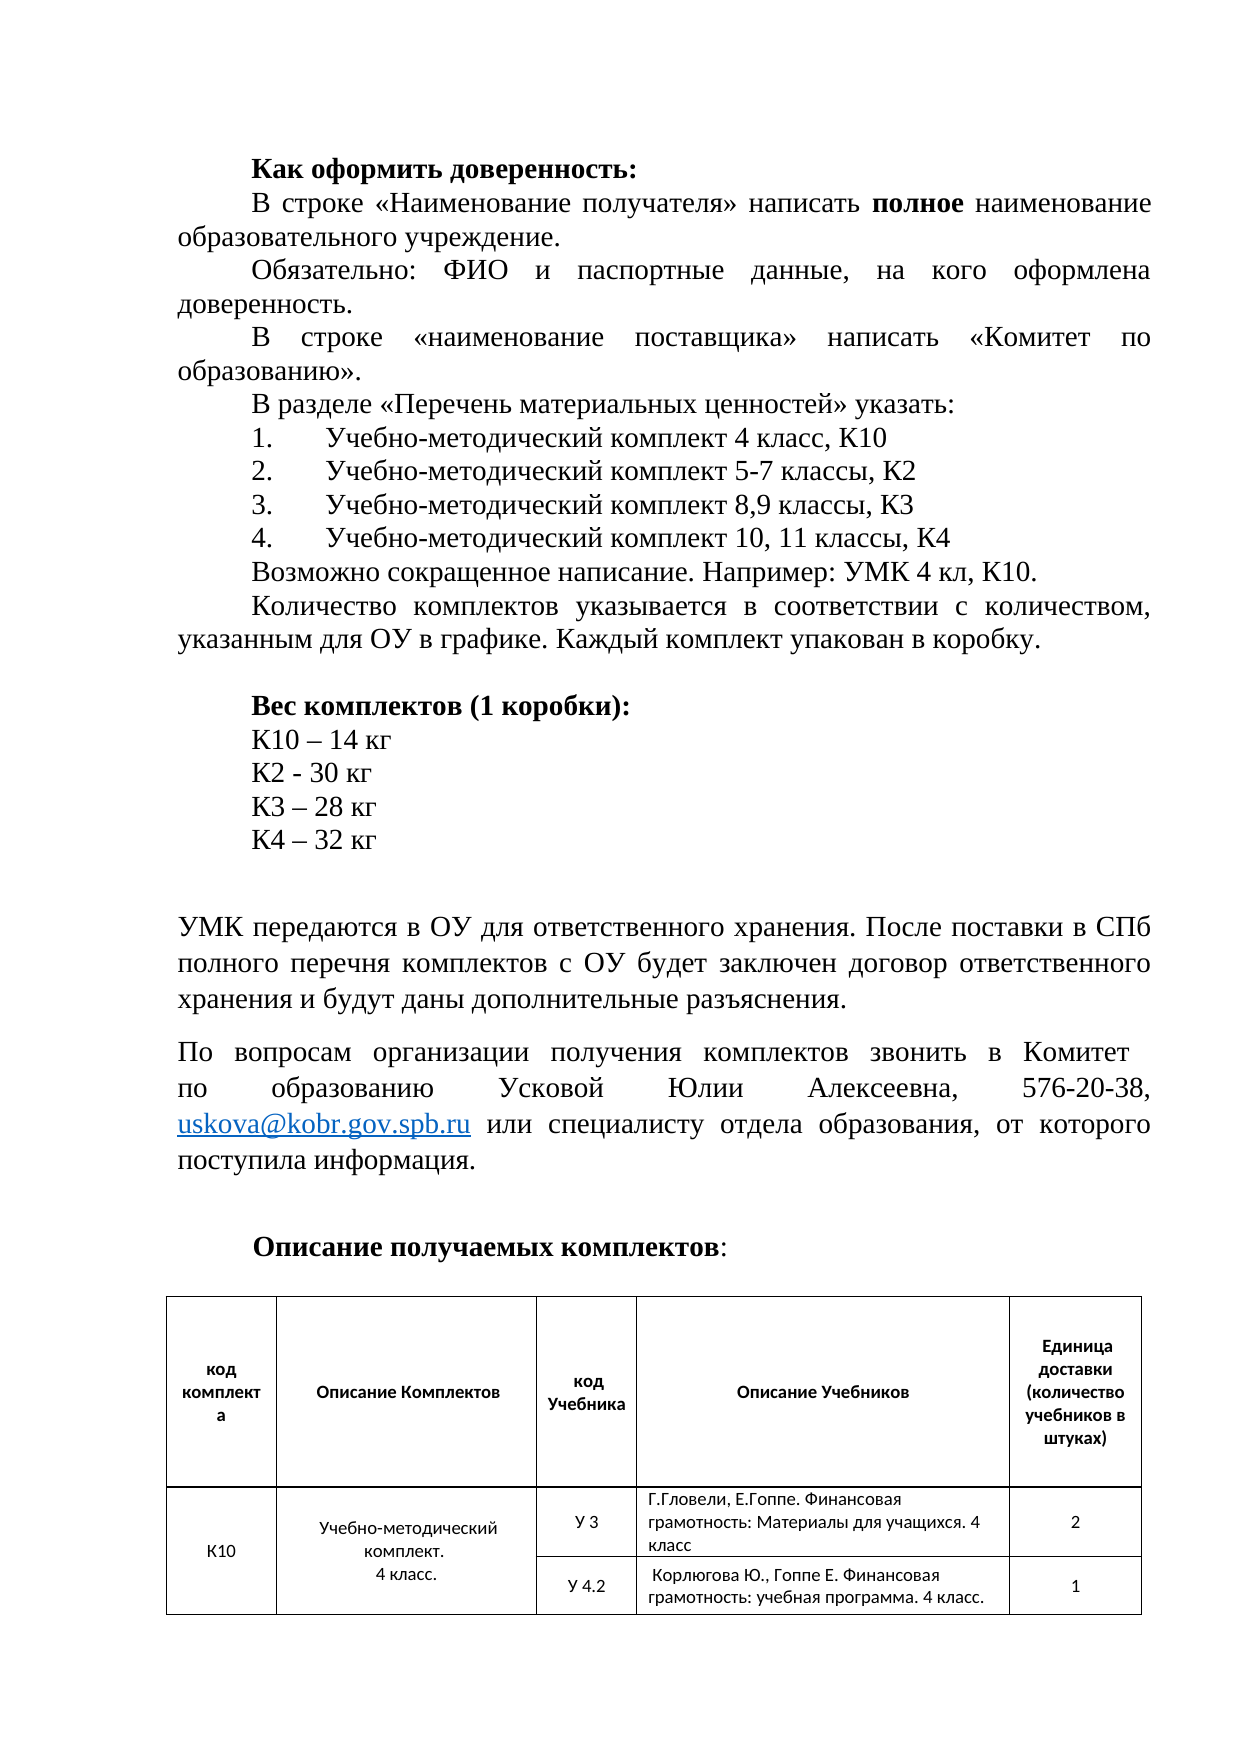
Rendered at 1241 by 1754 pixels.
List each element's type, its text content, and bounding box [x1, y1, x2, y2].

text Вес комплектов (1 коробки): [177, 688, 1152, 722]
table_header Единица доставки (количество учебников в штуках) [1010, 1297, 1141, 1486]
text К4 – 32 кг [177, 822, 1152, 856]
table_header Описание Учебников [637, 1297, 1009, 1486]
list Учебно-методический комплект 5-7 классы, К2 [177, 453, 1152, 487]
text В строке «наименование поставщика» написать «Комитет по образованию». [177, 319, 1152, 386]
list Учебно-методический комплект 4 класс, К10 [177, 420, 1152, 453]
list Учебно-методический комплект 8,9 классы, К3 [177, 487, 1152, 521]
table_cell 1 [1010, 1557, 1141, 1614]
text К10 – 14 кг [177, 722, 1152, 755]
text Возможно сокращенное написание. Например: УМК 4 кл, К10. [177, 554, 1152, 588]
text В строке «Наименование получателя» написать полное наименование образовательного учреждение. [177, 185, 1152, 252]
table_cell 2 [1010, 1488, 1141, 1556]
table_cell К10 [167, 1488, 276, 1614]
text Обязательно: ФИО и паспортные данные, на кого оформлена доверенность. [177, 252, 1152, 319]
table_cell Учебно-методический комплект. 4 класс. [277, 1488, 536, 1614]
text УМК передаются в ОУ для ответственного хранения. После поставки в СПб полного перечня комплектов с ОУ будет заключен договор ответственного хранения и будут даны дополнительные разъяснения. [177, 909, 1152, 1015]
text В разделе «Перечень материальных ценностей» указать: [177, 386, 1152, 420]
list Учебно-методический комплект 10, 11 классы, К4 [177, 521, 1152, 554]
table_cell Г.Гловели, Е.Гоппе. Финансовая грамотность: Материалы для учащихся. 4 класс [637, 1488, 1009, 1556]
text К2 - 30 кг [177, 755, 1152, 789]
text Количество комплектов указывается в соответствии с количеством, указанным для ОУ в графике. Каждый комплект упакован в коробку. [177, 588, 1152, 655]
table_cell У 4.2 [537, 1557, 636, 1614]
text Как оформить доверенность: [177, 152, 1152, 185]
table_header Описание Комплектов [277, 1297, 536, 1486]
table_header код Учебника [537, 1297, 636, 1486]
table_cell У 3 [537, 1488, 636, 1556]
text К3 – 28 кг [177, 789, 1152, 822]
list Описание получаемых комплектов: [252, 1229, 1152, 1262]
table_cell Корлюгова Ю., Гоппе Е. Финансовая грамотность: учебная программа. 4 класс. [637, 1557, 1009, 1614]
text По вопросам организации получения комплектов звонить в Комитет по образованию Усковой Юлии Алексеевна, 576-20-38, uskova@kobr.gov.spb.ru или специалисту отдела образования, от которого поступила информация. [177, 1034, 1152, 1176]
table_header код комплекта [167, 1297, 276, 1486]
